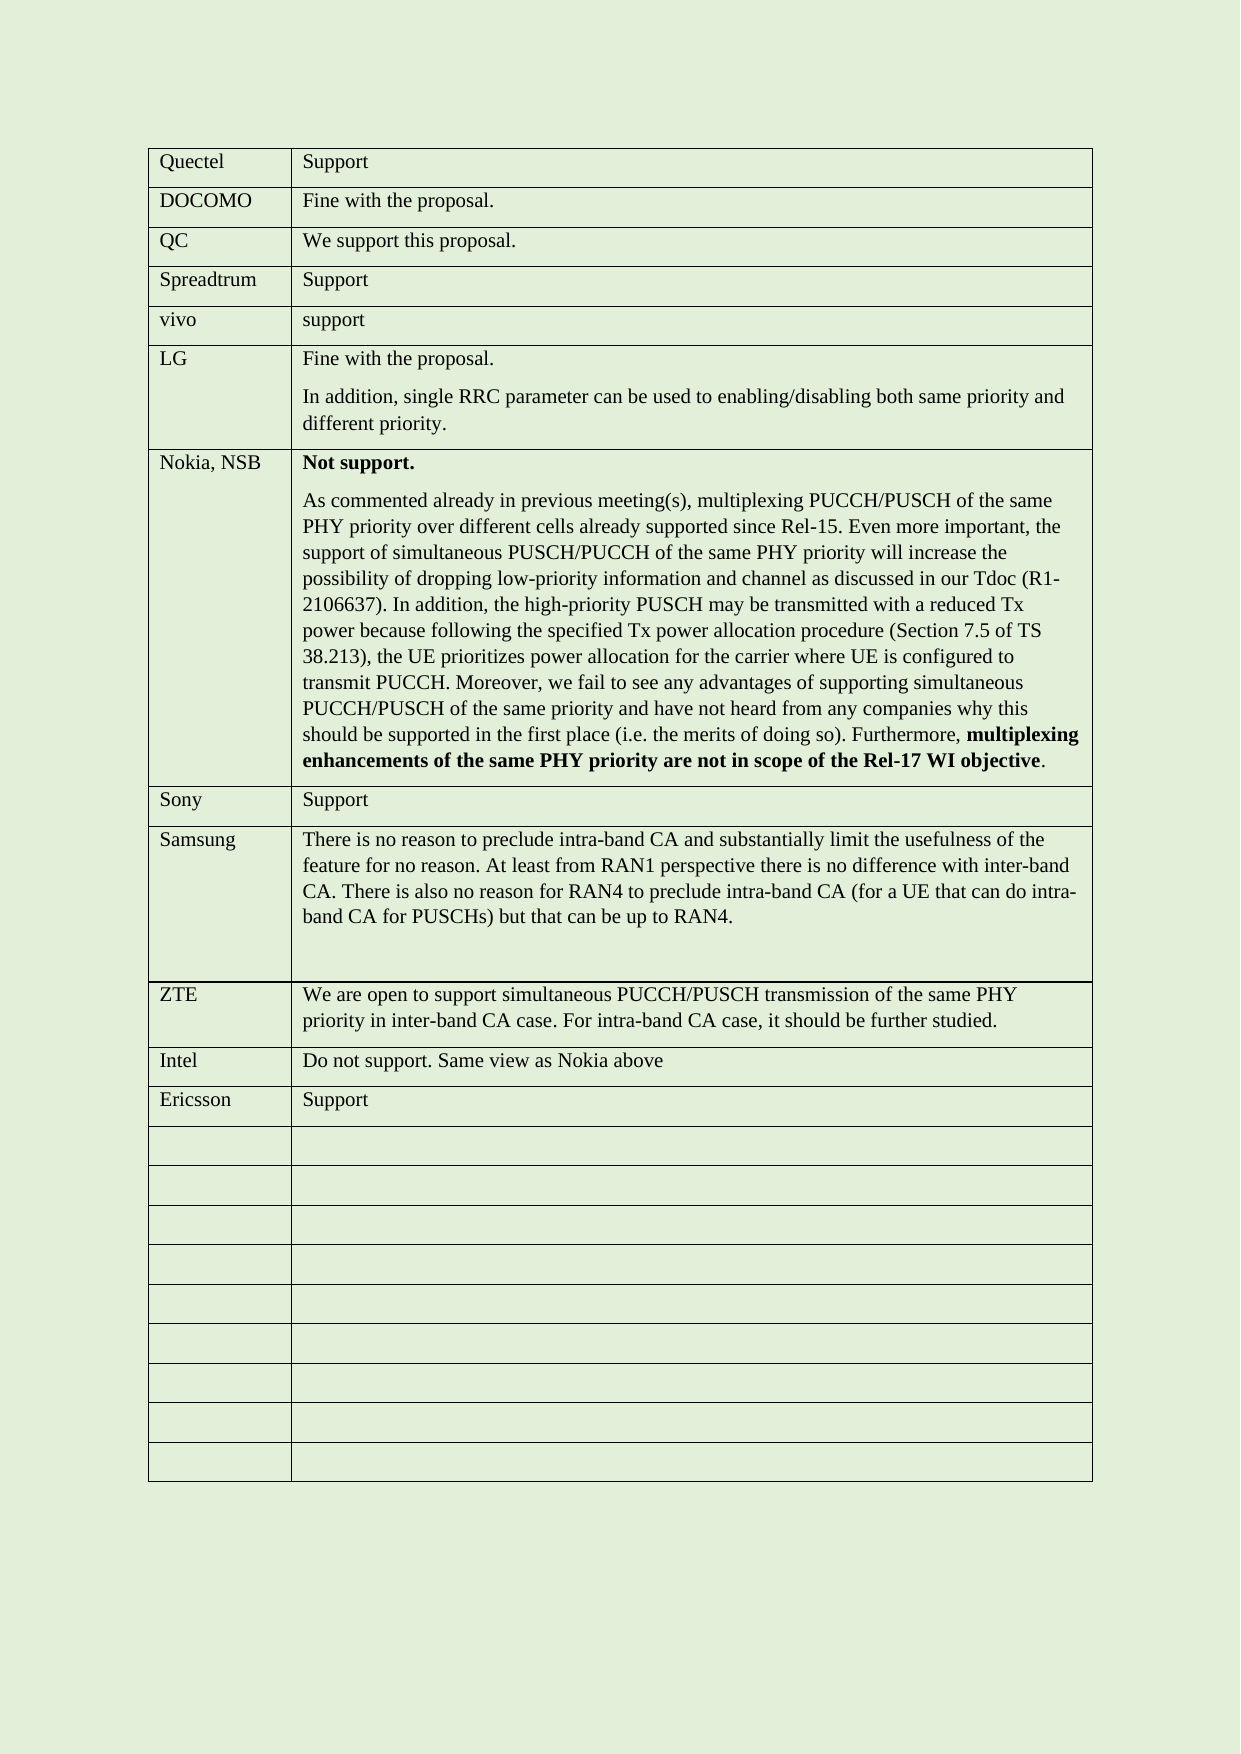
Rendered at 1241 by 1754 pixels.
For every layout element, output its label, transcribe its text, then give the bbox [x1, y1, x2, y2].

table_cell We are open to support simultaneous PUCCH/PUSCH transmission of the same PHY priority in inter-band CA case. For intra-band CA case, it should be further studied. [292, 983, 1092, 1047]
table_cell [149, 1206, 291, 1244]
table_cell support [292, 307, 1092, 345]
table_cell Fine with the proposal. [292, 188, 1092, 227]
table_cell [149, 1127, 291, 1165]
table_cell Intel [149, 1048, 291, 1086]
table_cell Do not support. Same view as Nokia above [292, 1048, 1092, 1086]
table_cell [149, 1403, 291, 1442]
table_cell [292, 1245, 1092, 1284]
table_cell [292, 1364, 1092, 1402]
table_cell Ericsson [149, 1087, 291, 1126]
table_cell [149, 1443, 291, 1481]
table_cell Fine with the proposal. In addition, single RRC parameter can be used to enabling/disabling both same priority and different priority. [292, 346, 1092, 449]
table_cell Nokia, NSB [149, 450, 291, 786]
table_cell QC [149, 228, 291, 266]
table_cell Support [292, 149, 1092, 187]
table_cell [149, 1324, 291, 1363]
table_cell Sony [149, 787, 291, 826]
table_cell Spreadtrum [149, 267, 291, 306]
table_cell There is no reason to preclude intra-band CA and substantially limit the usefulness of the feature for no reason. At least from RAN1 perspective there is no difference with inter-band CA. There is also no reason for RAN4 to preclude intra-band CA (for a UE that can do intra-band CA for PUSCHs) but that can be up to RAN4. [292, 827, 1092, 981]
table_cell Support [292, 267, 1092, 306]
table_cell [149, 1364, 291, 1402]
table_cell Quectel [149, 149, 291, 187]
table_cell [149, 1166, 291, 1205]
table_cell Support [292, 787, 1092, 826]
table_cell [149, 1285, 291, 1323]
table_cell Samsung [149, 827, 291, 981]
table_cell [292, 1324, 1092, 1363]
table_cell [292, 1443, 1092, 1481]
table_cell [292, 1403, 1092, 1442]
table_cell [292, 1285, 1092, 1323]
table_cell vivo [149, 307, 291, 345]
table_cell Support [292, 1087, 1092, 1126]
table_cell LG [149, 346, 291, 449]
table_cell [292, 1206, 1092, 1244]
table_cell ZTE [149, 983, 291, 1047]
table_cell Not support. As commented already in previous meeting(s), multiplexing PUCCH/PUSCH of the same PHY priority over different cells already supported since Rel-15. Even more important, the support of simultaneous PUSCH/PUCCH of the same PHY priority will increase the possibility of dropping low-priority information and channel as discussed in our Tdoc (R1-2106637). In addition, the high-priority PUSCH may be transmitted with a reduced Tx power because following the specified Tx power allocation procedure (Section 7.5 of TS 38.213), the UE prioritizes power allocation for the carrier where UE is configured to transmit PUCCH. Moreover, we fail to see any advantages of supporting simultaneous PUCCH/PUSCH of the same priority and have not heard from any companies why this should be supported in the first place (i.e. the merits of doing so). Furthermore, multiplexing enhancements of the same PHY priority are not in scope of the Rel-17 WI objective. [292, 450, 1092, 786]
table_cell [149, 1245, 291, 1284]
table_cell [292, 1127, 1092, 1165]
table_cell [292, 1166, 1092, 1205]
table_cell DOCOMO [149, 188, 291, 227]
table_cell We support this proposal. [292, 228, 1092, 266]
